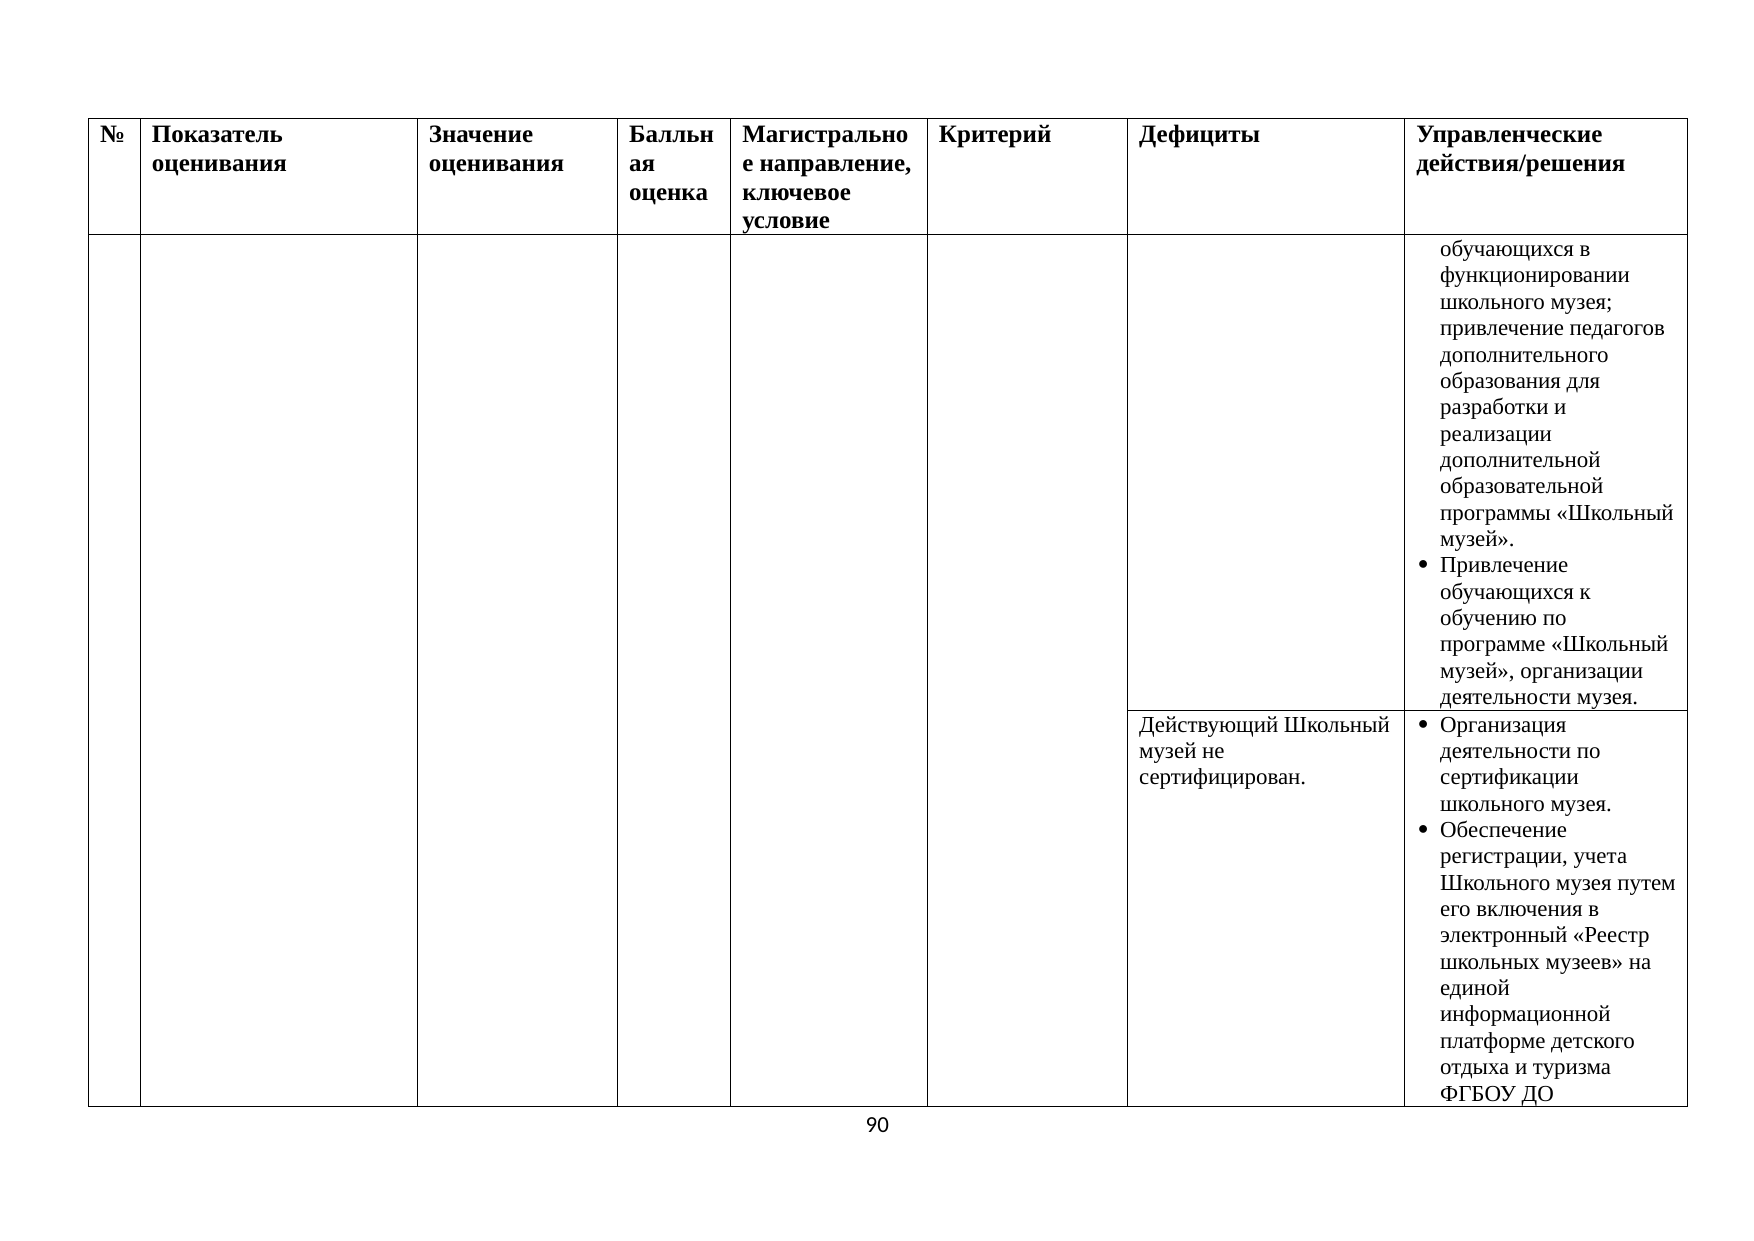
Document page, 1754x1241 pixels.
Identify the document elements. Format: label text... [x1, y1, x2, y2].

table_header Критерий [928, 119, 1127, 234]
table_header № [89, 119, 140, 234]
table_header Дефициты [1128, 119, 1404, 234]
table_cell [1128, 235, 1404, 709]
table_header Показатель оценивания [141, 119, 417, 234]
table_header Управленческие действия/решения [1405, 119, 1687, 234]
table_header Значение оценивания [418, 119, 617, 234]
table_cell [1405, 711, 1687, 1106]
table_header Балльная оценка [618, 119, 730, 234]
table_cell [1405, 235, 1687, 709]
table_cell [1128, 711, 1404, 1106]
table_header Магистральное направление, ключевое условие [731, 119, 927, 234]
